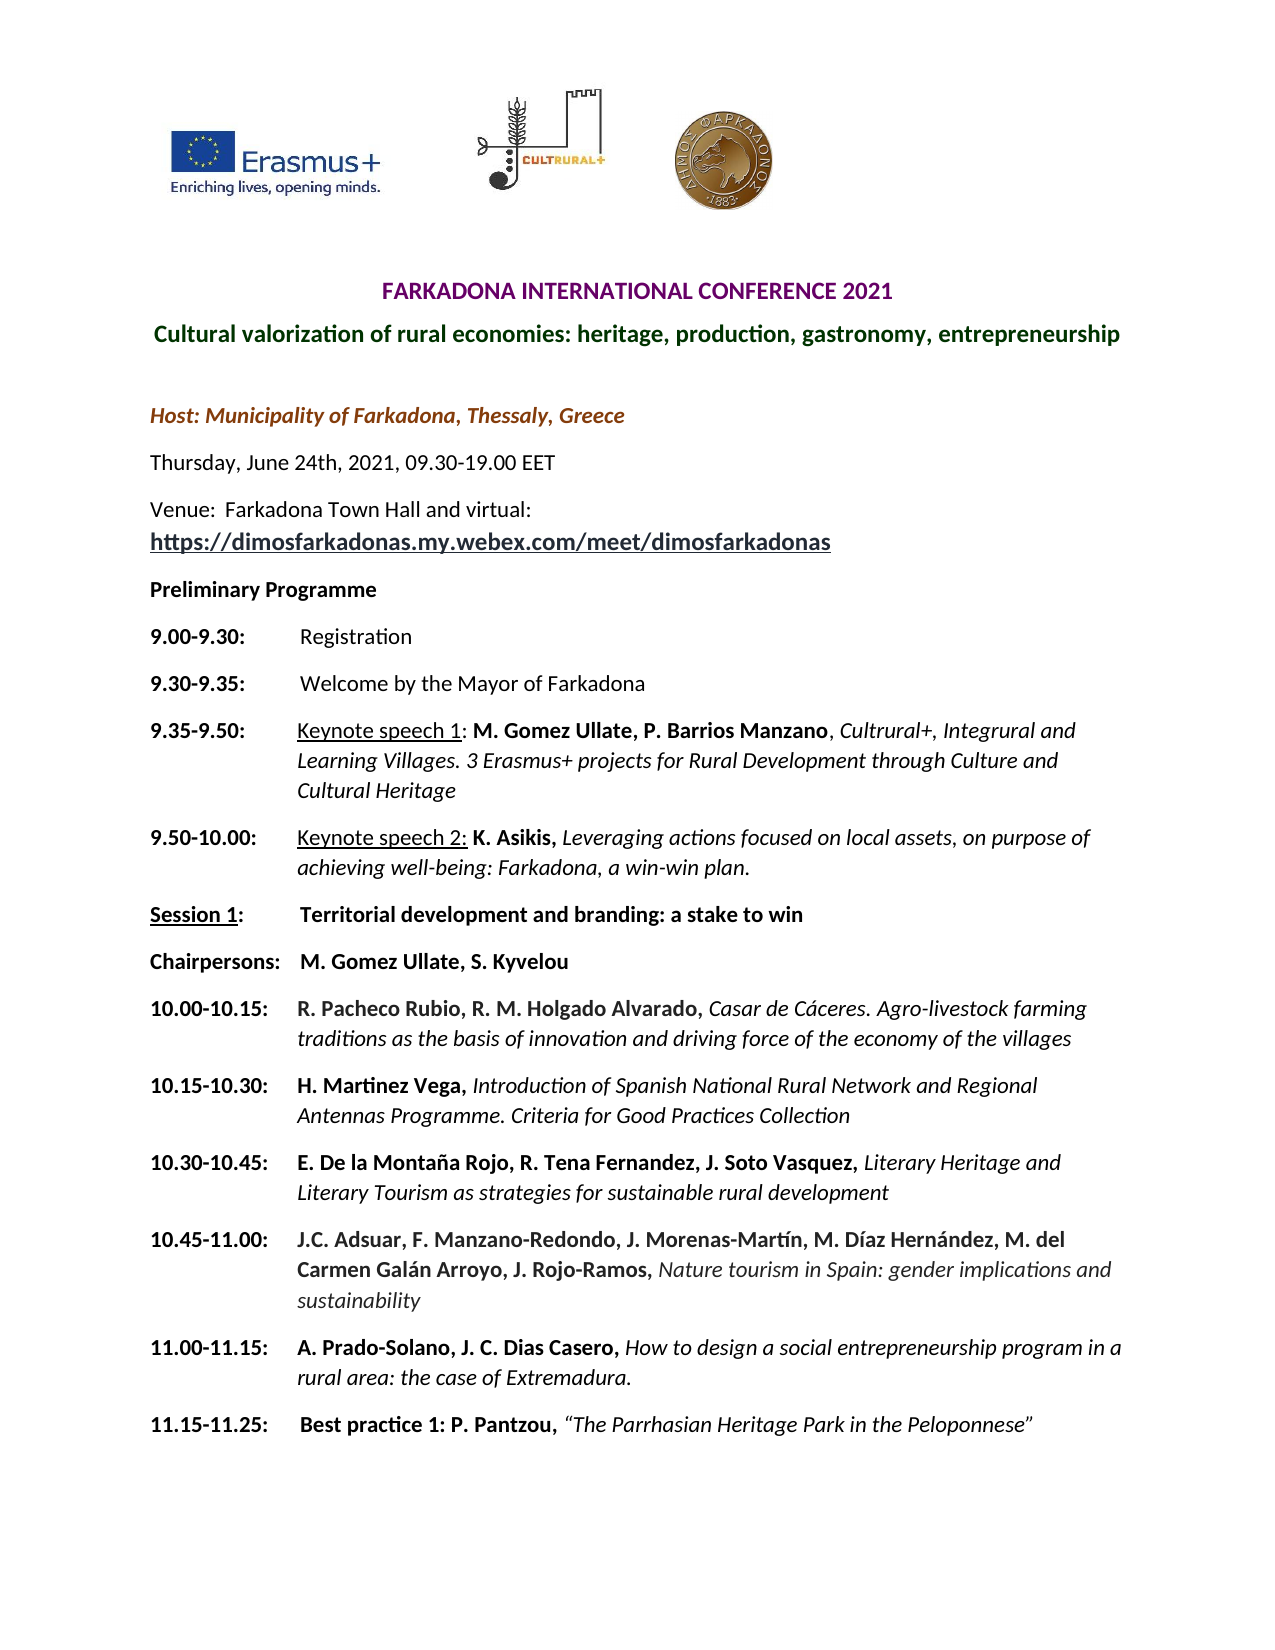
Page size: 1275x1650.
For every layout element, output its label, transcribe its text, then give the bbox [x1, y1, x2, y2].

text Chairpersons: M. Gomez Ullate, S. Kyvelou [150, 947, 1125, 975]
text Preliminary Programme [150, 575, 1125, 603]
text 10.15-10.30: H. Martinez Vega, Introduction of Spanish National Rural Network and Regional Antennas Programme. Criteria for Good Practices Collection [150, 1071, 1125, 1129]
text 10.00-10.15: R. Pacheco Rubio, R. M. Holgado Alvarado, Casar de Cáceres. Agro-livestock farming traditions as the basis of innovation and driving force of the economy of the villages [150, 994, 1125, 1052]
text 9.50-10.00: Keynote speech 2: K. Asikis, Leveraging actions focused on local assets, on purpose of achieving well-being: Farkadona, a win-win plan. [150, 823, 1125, 881]
text 9.30-9.35: Welcome by the Mayor of Farkadona [150, 669, 1125, 697]
text 9.00-9.30: Registration [150, 622, 1125, 650]
text 9.35-9.50: Keynote speech 1: M. Gomez Ullate, P. Barrios Manzano, Cultrural+, Integrural and Learning Villages. 3 Erasmus+ projects for Rural Development through Culture and Cultural Heritage [150, 716, 1125, 804]
text 10.30-10.45: E. De la Montaña Rojo, R. Tena Fernandez, J. Soto Vasquez, Literary Heritage and Literary Tourism as strategies for sustainable rural development [150, 1148, 1125, 1206]
picture [150, 111, 399, 210]
text 11.15-11.25: Best practice 1: P. Pantzou, “The Parrhasian Heritage Park in the Peloponnese” [150, 1410, 1125, 1438]
text Thursday, June 24th, 2021, 09.30-19.00 EET [150, 448, 1125, 476]
text Session 1: Territorial development and branding: a stake to win [150, 900, 1125, 928]
text 11.00-11.15: A. Prado-Solano, J. C. Dias Casero, How to design a social entrepreneurship program in a rural area: the case of Extremadura. [150, 1333, 1125, 1391]
text 10.45-11.00: J.C. Adsuar, F. Manzano-Redondo, J. Morenas-Martín, M. Díaz Hernández, M. del Carmen Galán Arroyo, J. Rojo-Ramos, Nature tourism in Spain: gender implications and sustainability [150, 1225, 1125, 1314]
text FARKADONA INTERNATIONAL CONFERENCE 2021 [150, 275, 1125, 306]
picture [450, 75, 627, 210]
text Venue: Farkadona Town Hall and virtual: https://dimosfarkadonas.my.webex.com/meet/dimosfarkadonas [150, 495, 1125, 556]
picture [675, 111, 773, 210]
text Host: Municipality of Farkadona, Thessaly, Greece [150, 402, 1125, 429]
text Cultural valorization of rural economies: heritage, production, gastronomy, entrepreneurship [150, 318, 1125, 348]
